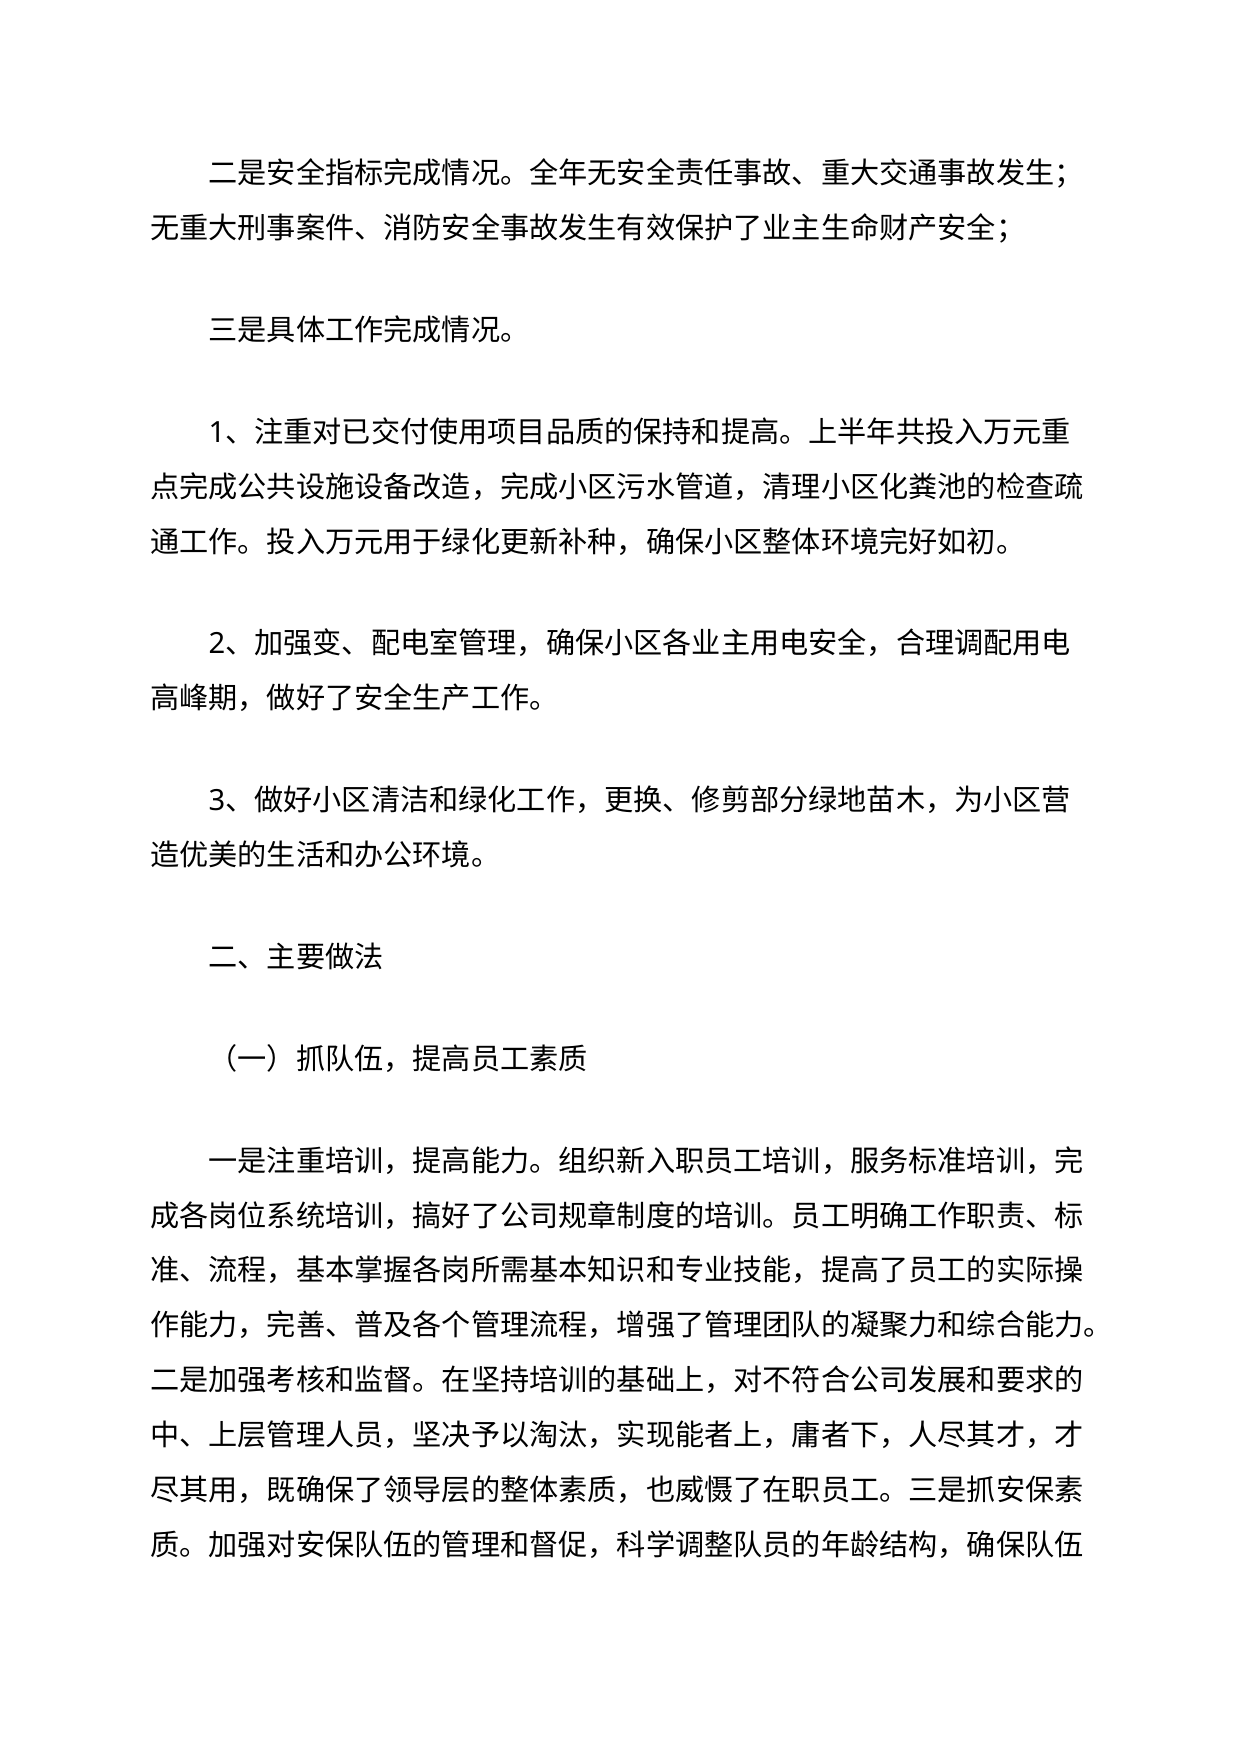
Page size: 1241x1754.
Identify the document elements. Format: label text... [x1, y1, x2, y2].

text 三是具体工作完成情况。 [150, 307, 1090, 349]
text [150, 1137, 1090, 1564]
text 二是安全指标完成情况。全年无安全责任事故、重大交通事故发生；无重大刑事案件、消防安全事故发生有效保护了业主生命财产安全； [150, 150, 1090, 247]
text 2、加强变、配电室管理，确保小区各业主用电安全，合理调配用电高峰期，做好了安全生产工作。 [150, 620, 1090, 717]
text 3、做好小区清洁和绿化工作，更换、修剪部分绿地苗木，为小区营造优美的生活和办公环境。 [150, 777, 1090, 874]
text 二、主要做法 [150, 934, 1090, 976]
text （一）抓队伍，提高员工素质 [150, 1035, 1090, 1078]
text 1、注重对已交付使用项目品质的保持和提高。上半年共投入万元重点完成公共设施设备改造，完成小区污水管道，清理小区化粪池的检查疏通工作。投入万元用于绿化更新补种，确保小区整体环境完好如初。 [150, 408, 1090, 561]
